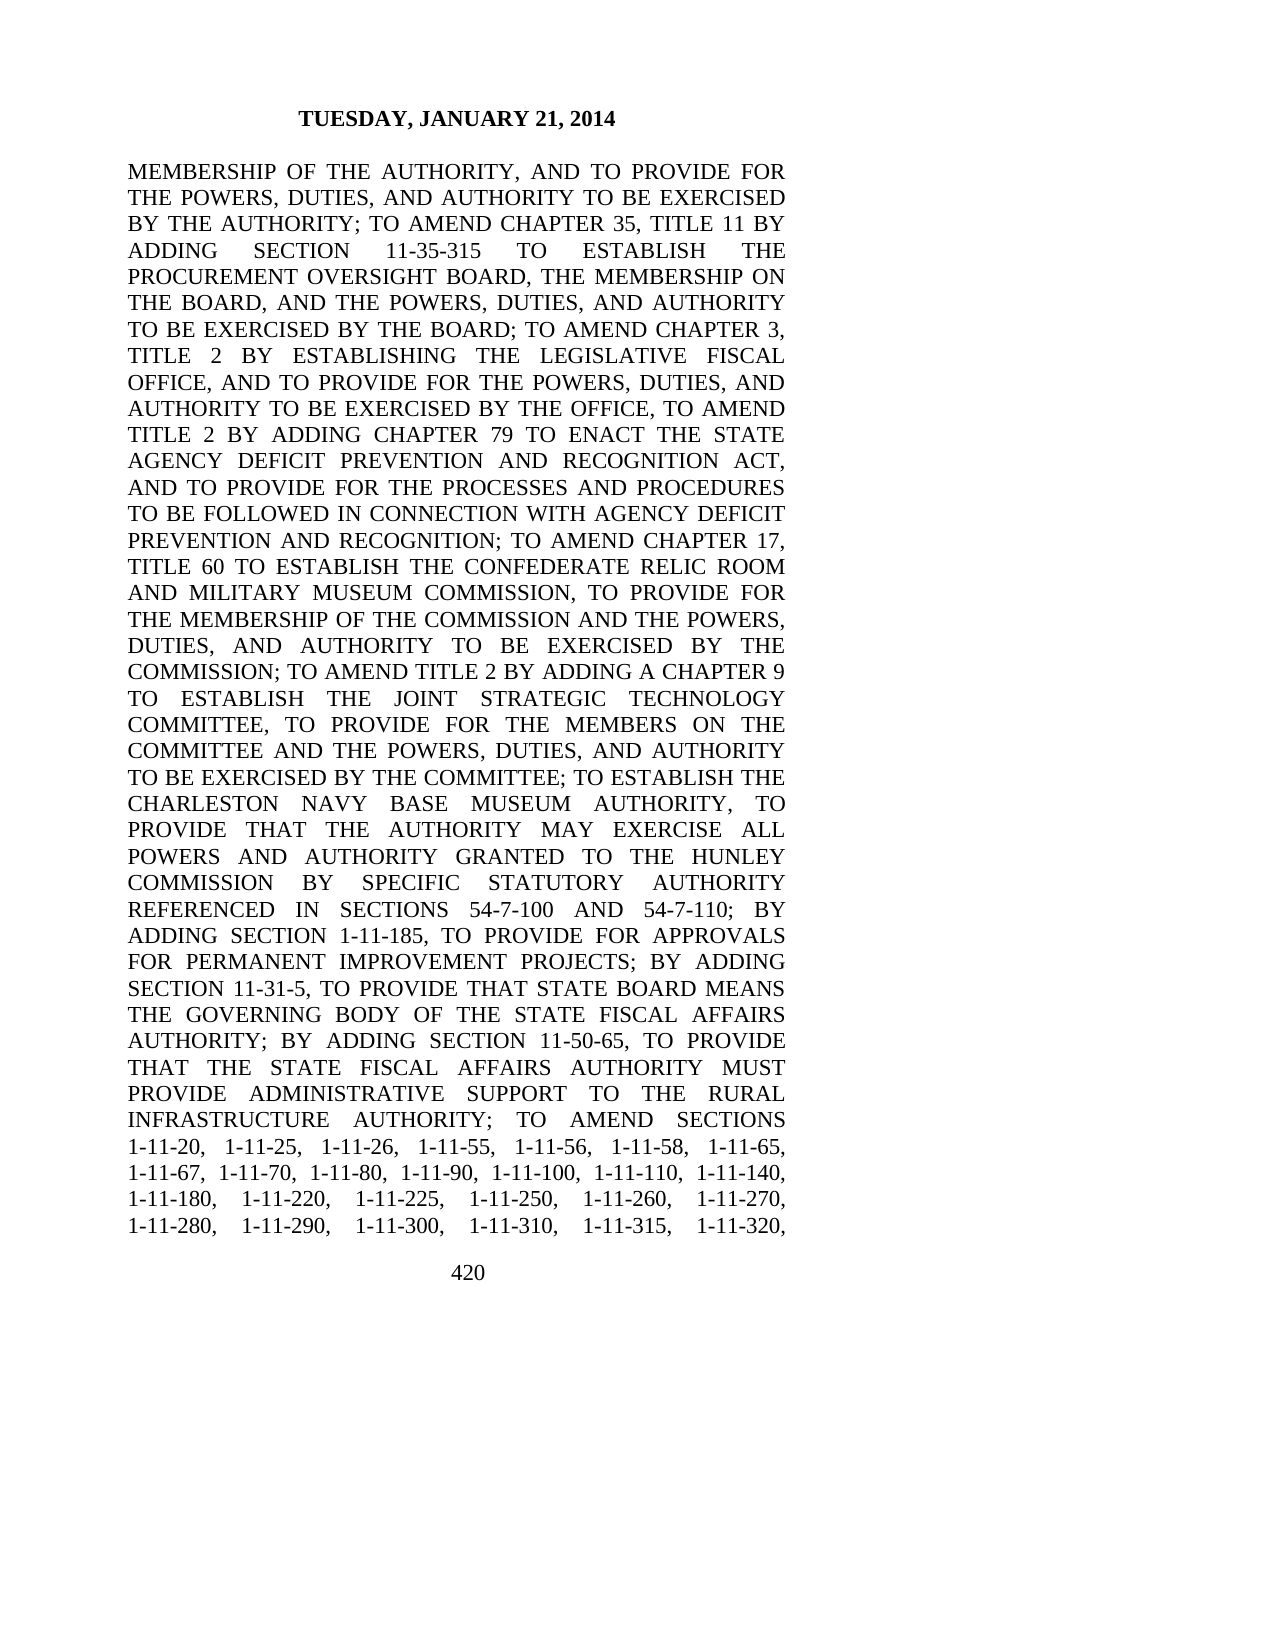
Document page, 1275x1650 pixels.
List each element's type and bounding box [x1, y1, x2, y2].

text [127, 158, 786, 1238]
